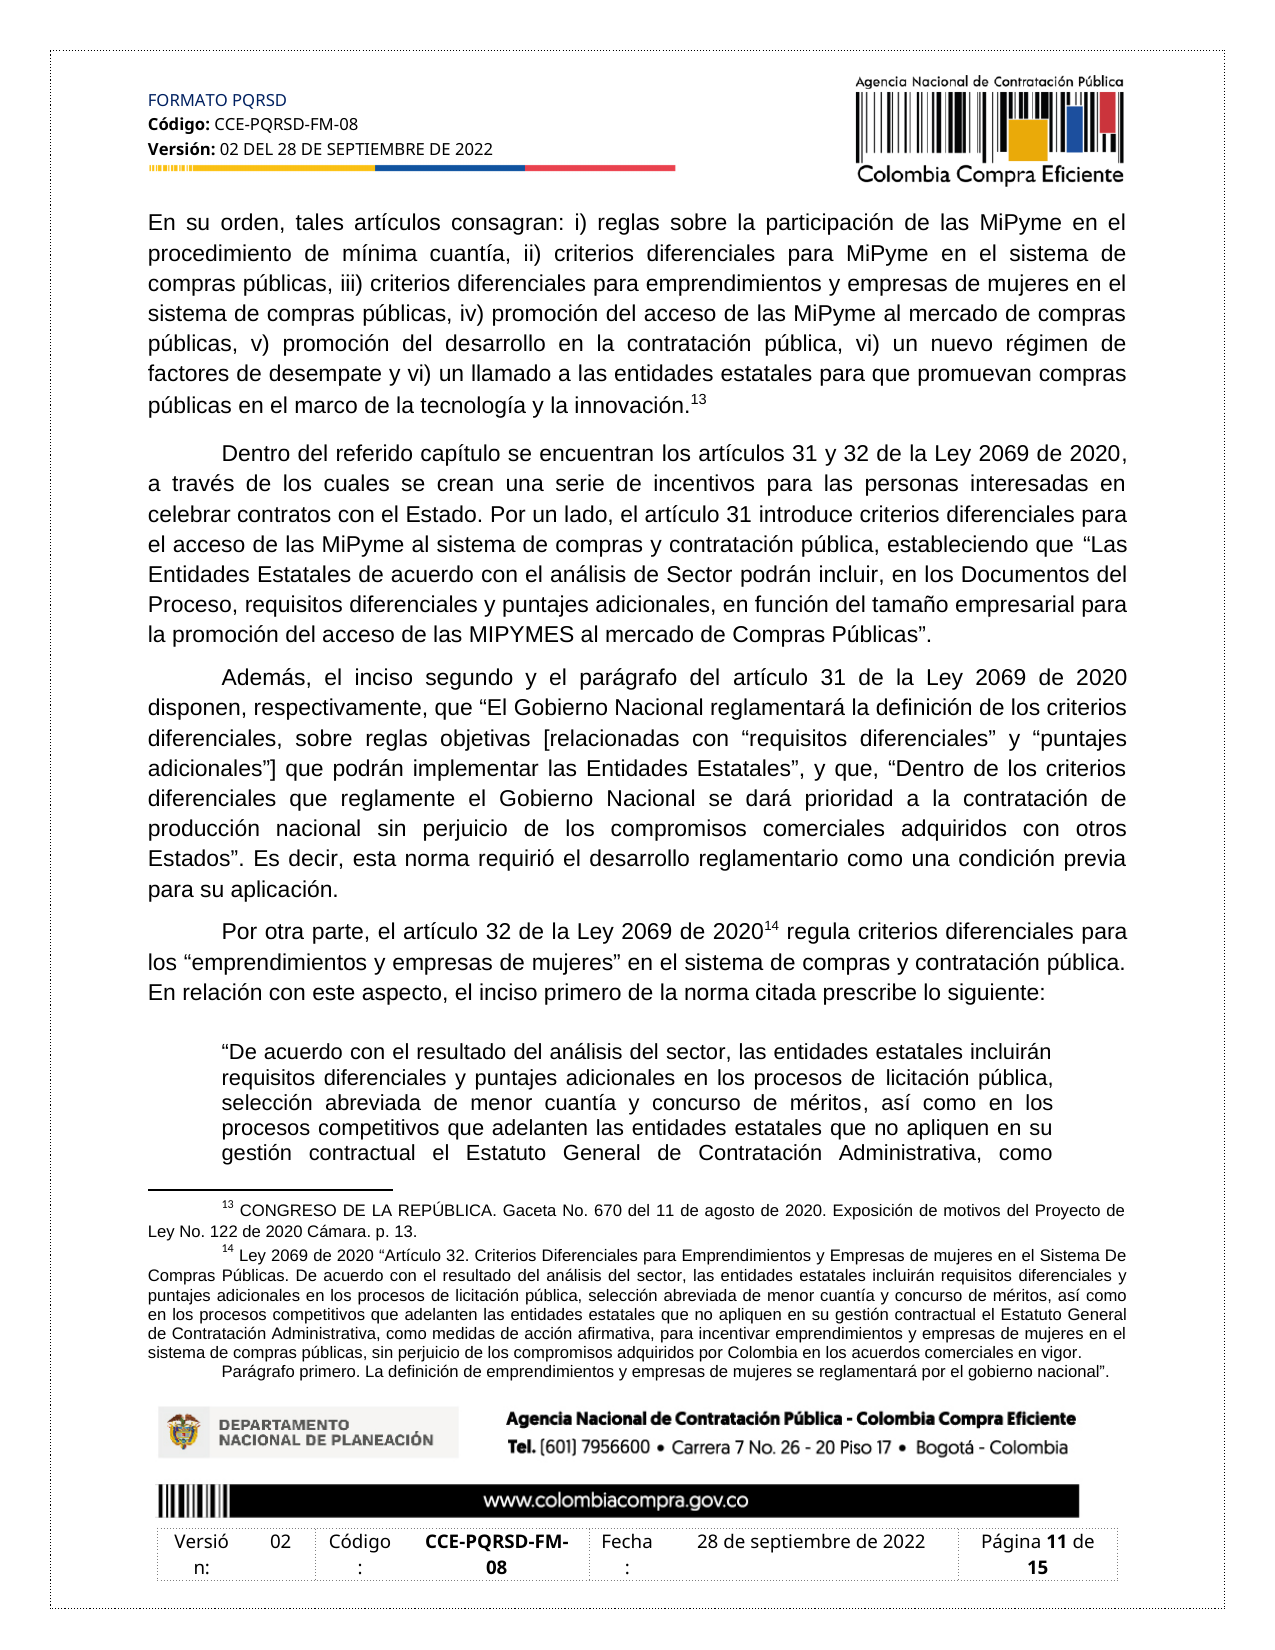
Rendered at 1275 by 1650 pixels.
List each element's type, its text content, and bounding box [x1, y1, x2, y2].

picture [147, 160, 679, 174]
text Por otra parte, el artículo 32 de la Ley 2069 de 2020 regula criterios diferenciales para los “emprendimientos y empresas de mujeres” en el sistema de compras y contratación pública. En relación con este aspecto, el inciso primero de la norma citada prescribe lo siguiente: [148, 918, 1127, 1005]
text Además, el inciso segundo y el parágrafo del artículo 31 de la Ley 2069 de 2020 disponen, respectivamente, que “El Gobierno Nacional reglamentará la definición de los criterios diferenciales, sobre reglas objetivas [relacionadas con “requisitos diferenciales” y “puntajes adicionales”] que podrán implementar las Entidades Estatales”, y que, “Dentro de los criterios diferenciales que reglamente el Gobierno Nacional se dará prioridad a la contratación de producción nacional sin perjuicio de los compromisos comerciales adquiridos con otros Estados”. Es decir, esta norma requirió el desarrollo reglamentario como una condición previa para su aplicación. [148, 664, 1127, 902]
text En cuanto a su contenido, es importante señalar que, en la Ley de emprendimiento se dispuso medidas de apoyo para las micro, pequeñas y medianas empresas –MiPymes–, mediante incentivos a favor de aquellas dentro del sistema de compras y contratación pública, para ello se modificó algunos aspectos de la contratación estatal para promover el emprendimiento. Concretamente, aquellas se encuentran en el Capítulo III –artículos 30 al 36–. En su orden, tales artículos consagran: i) reglas sobre la participación de las MiPyme en el procedimiento de mínima cuantía, ii) criterios diferenciales para MiPyme en el sistema de compras públicas, iii) criterios diferenciales para emprendimientos y empresas de mujeres en el sistema de compras públicas, iv) promoción del acceso de las MiPyme al mercado de compras públicas, v) promoción del desarrollo en la contratación pública, vi) un nuevo régimen de factores de desempate y vi) un llamado a las entidades estatales para que promuevan compras públicas en el marco de la tecnología y la innovación. [148, 209, 1127, 419]
text Dentro del referido capítulo se encuentran los artículos 31 y 32 de la Ley 2069 de 2020, a través de los cuales se crean una serie de incentivos para las personas interesadas en celebrar contratos con el Estado. Por un lado, el artículo 31 introduce criterios diferenciales para el acceso de las MiPyme al sistema de compras y contratación pública, estableciendo que “Las Entidades Estatales de acuerdo con el análisis de Sector podrán incluir, en los Documentos del Proceso, requisitos diferenciales y puntajes adicionales, en función del tamaño empresarial para la promoción del acceso de las MIPYMES al mercado de Compras Públicas”. [148, 440, 1127, 648]
picture [855, 75, 1128, 187]
picture [147, 1381, 1090, 1528]
